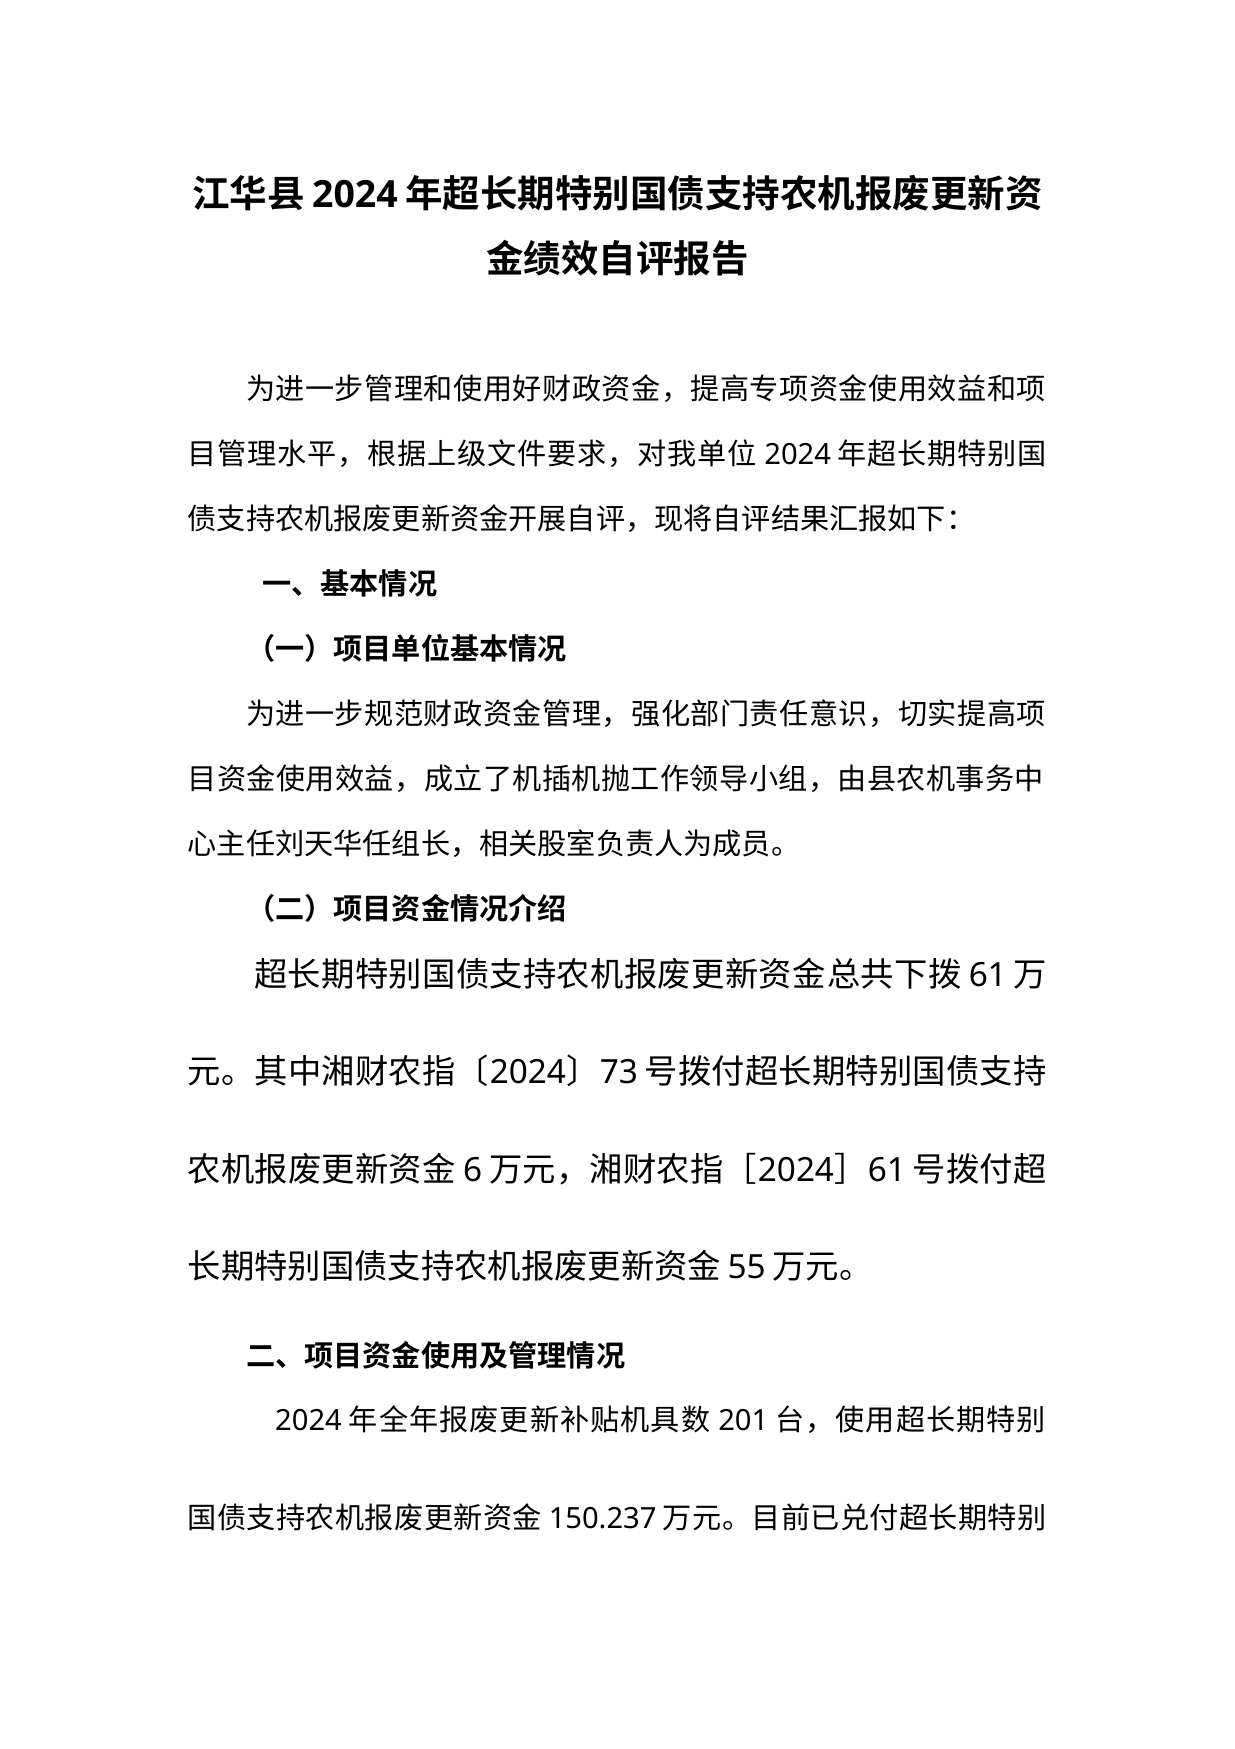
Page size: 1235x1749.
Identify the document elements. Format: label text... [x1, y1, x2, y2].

text 一、基本情况 [187, 549, 1047, 614]
text （二）项目资金情况介绍 [187, 874, 1047, 939]
text 为进一步管理和使用好财政资金，提高专项资金使用效益和项目管理水平，根据上级文件要求，对我单位2024年超长期特别国债支持农机报废更新资金开展自评，现将自评结果汇报如下： [187, 354, 1047, 549]
text （一）项目单位基本情况 [187, 614, 1047, 679]
text 江华县2024年超长期特别国债支持农机报废更新资金绩效自评报告 [187, 159, 1047, 289]
text 为进一步规范财政资金管理，强化部门责任意识，切实提高项目资金使用效益，成立了机插机抛工作领导小组，由县农机事务中心主任刘天华任组长，相关股室负责人为成员。 [187, 679, 1047, 874]
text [187, 1386, 1047, 1548]
list 项目资金使用及管理情况 [187, 1321, 1047, 1386]
text 超长期特别国债支持农机报废更新资金总共下拨61万元。其中湘财农指〔2024〕73号拨付超长期特别国债支持农机报废更新资金6万元，湘财农指［2024］61号拨付超长期特别国债支持农机报废更新资金55万元。 [187, 939, 1047, 1297]
